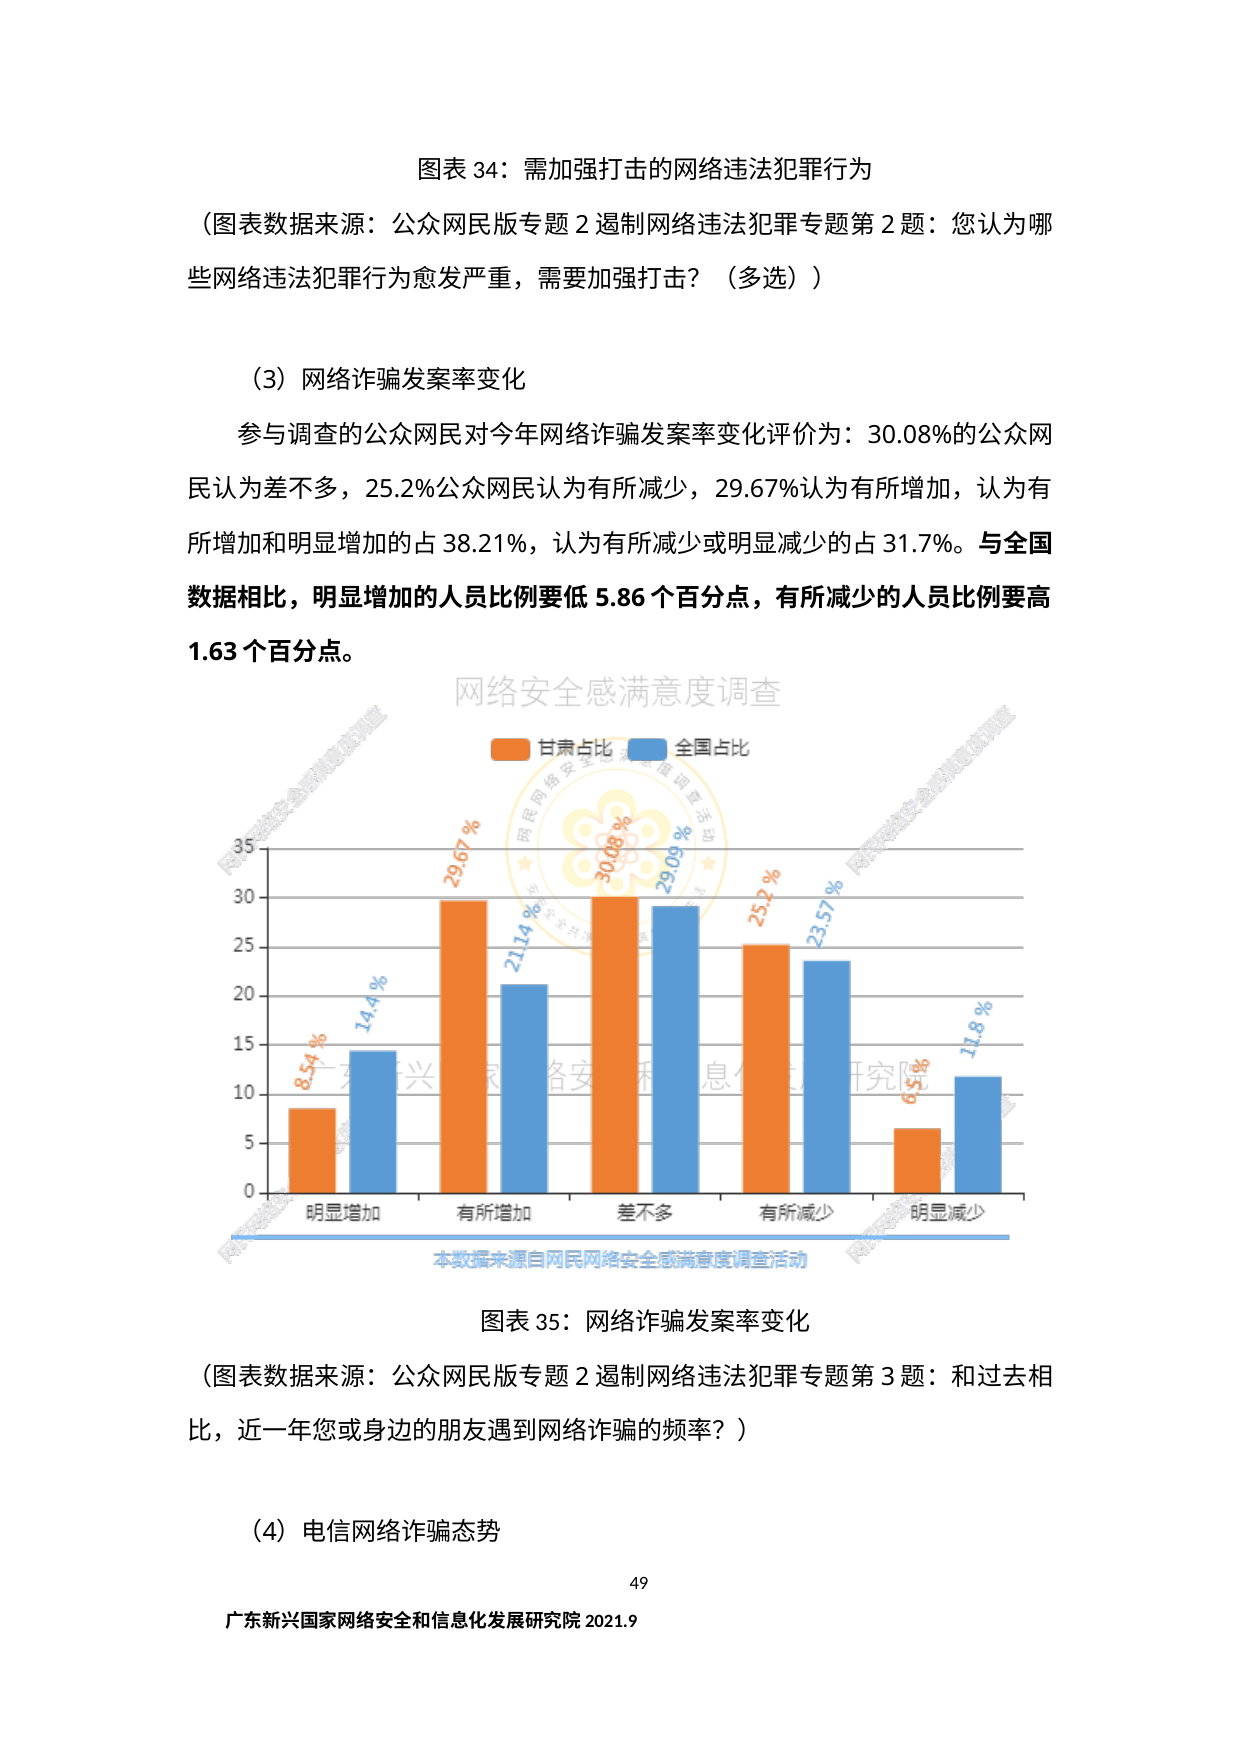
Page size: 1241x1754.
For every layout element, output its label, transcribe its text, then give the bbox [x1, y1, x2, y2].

text 参与调查的公众网民对今年网络诈骗发案率变化评价为：30.08%的公众网民认为差不多，25.2%公众网民认为有所减少，29.67%认为有所增加，认为有所增加和明显增加的占38.21%，认为有所减少或明显减少的占31.7%。与全国数据相比，明显增加的人员比例要低5.86个百分点，有所减少的人员比例要高1.63个百分点。 [187, 414, 1053, 668]
text （图表数据来源：公众网民版专题2遏制网络违法犯罪专题第3题：和过去相比，近一年您或身边的朋友遇到网络诈骗的频率？） [187, 1356, 1053, 1447]
text 图表34：需加强打击的网络违法犯罪行为 [187, 150, 1053, 186]
text （4）电信网络诈骗态势 [187, 1512, 1053, 1548]
text （图表数据来源：公众网民版专题2遏制网络违法犯罪专题第2题：您认为哪些网络违法犯罪行为愈发严重，需要加强打击？（多选）） [187, 204, 1053, 295]
text 图表35：网络诈骗发案率变化 [187, 1302, 1053, 1338]
picture [202, 692, 1039, 1287]
text （3）网络诈骗发案率变化 [187, 360, 1053, 396]
